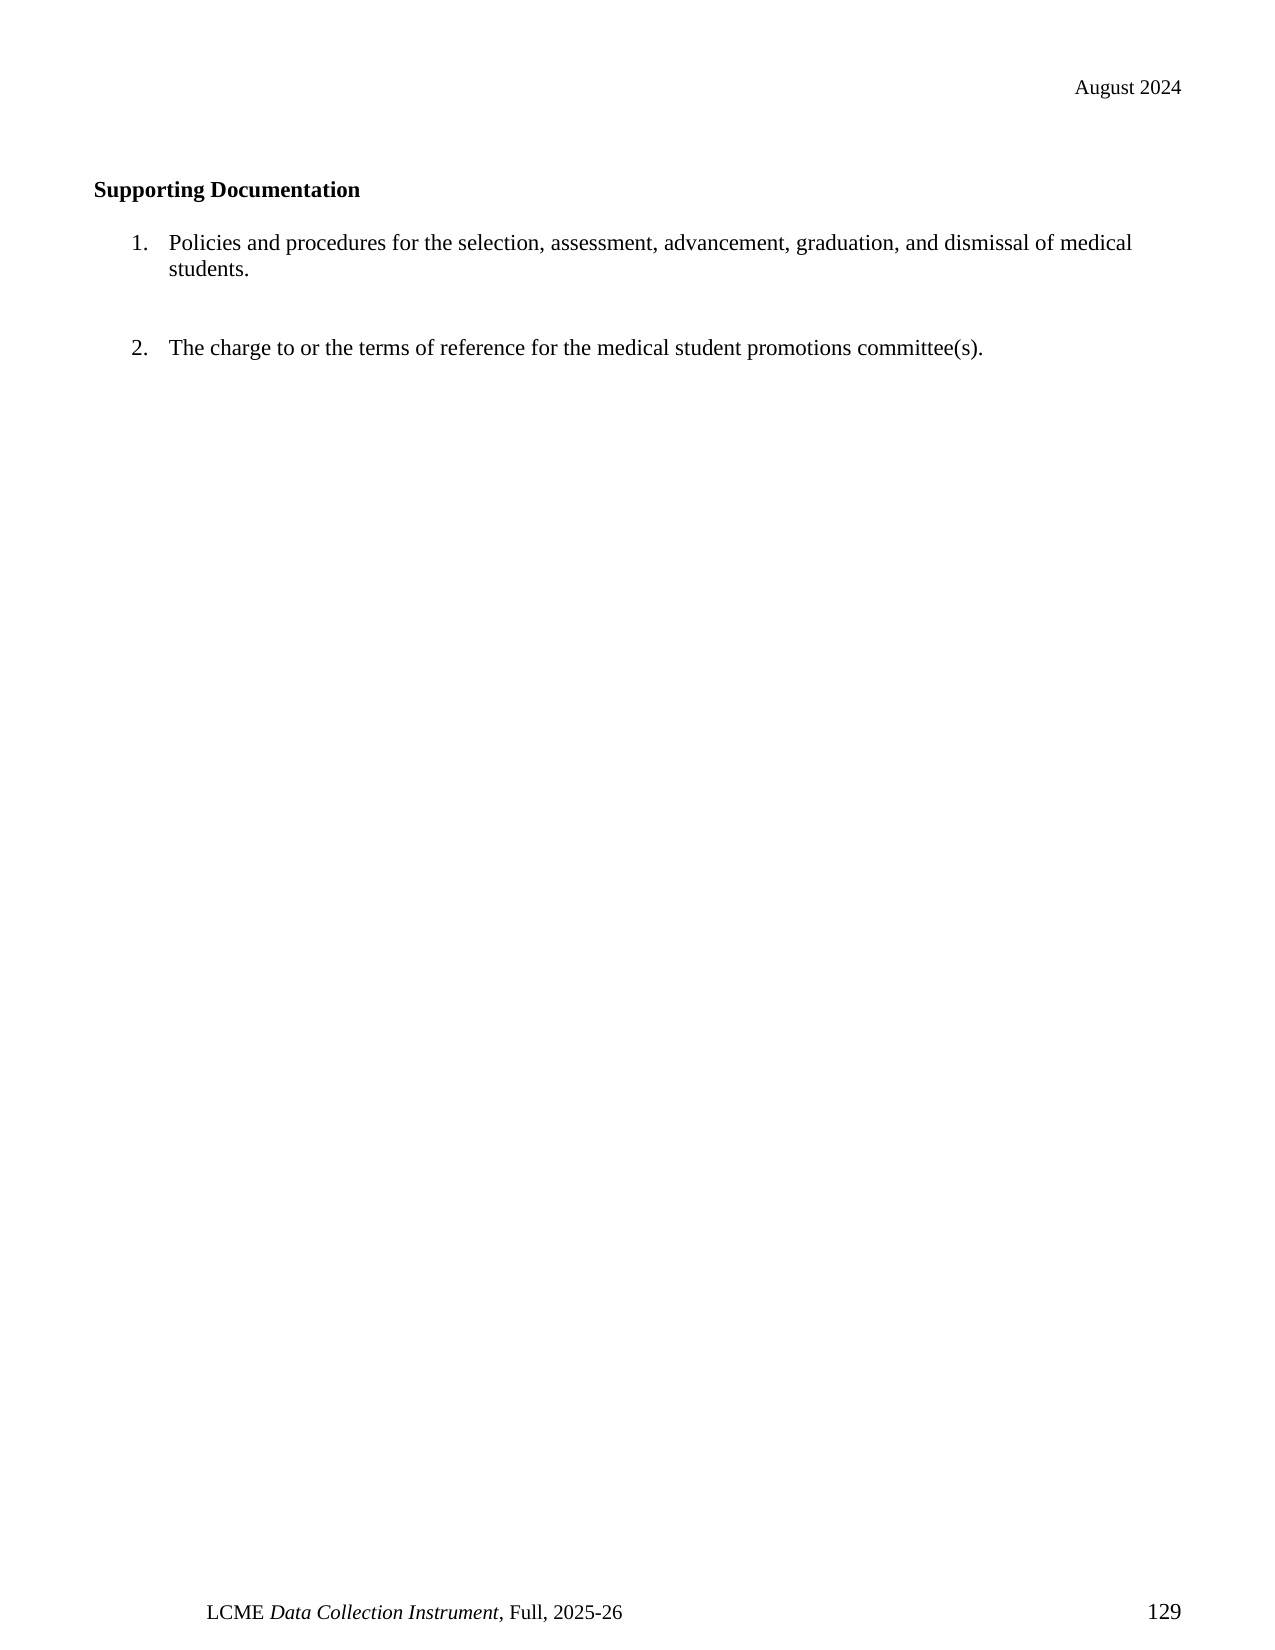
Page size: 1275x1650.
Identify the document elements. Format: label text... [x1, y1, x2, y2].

subtitle Supporting Documentation [94, 176, 1181, 203]
text 1. Policies and procedures for the selection, assessment, advancement, graduation, and dismissal of medical students. [131, 229, 1181, 282]
text 2. The charge to or the terms of reference for the medical student promotions committee(s). [131, 334, 1181, 361]
